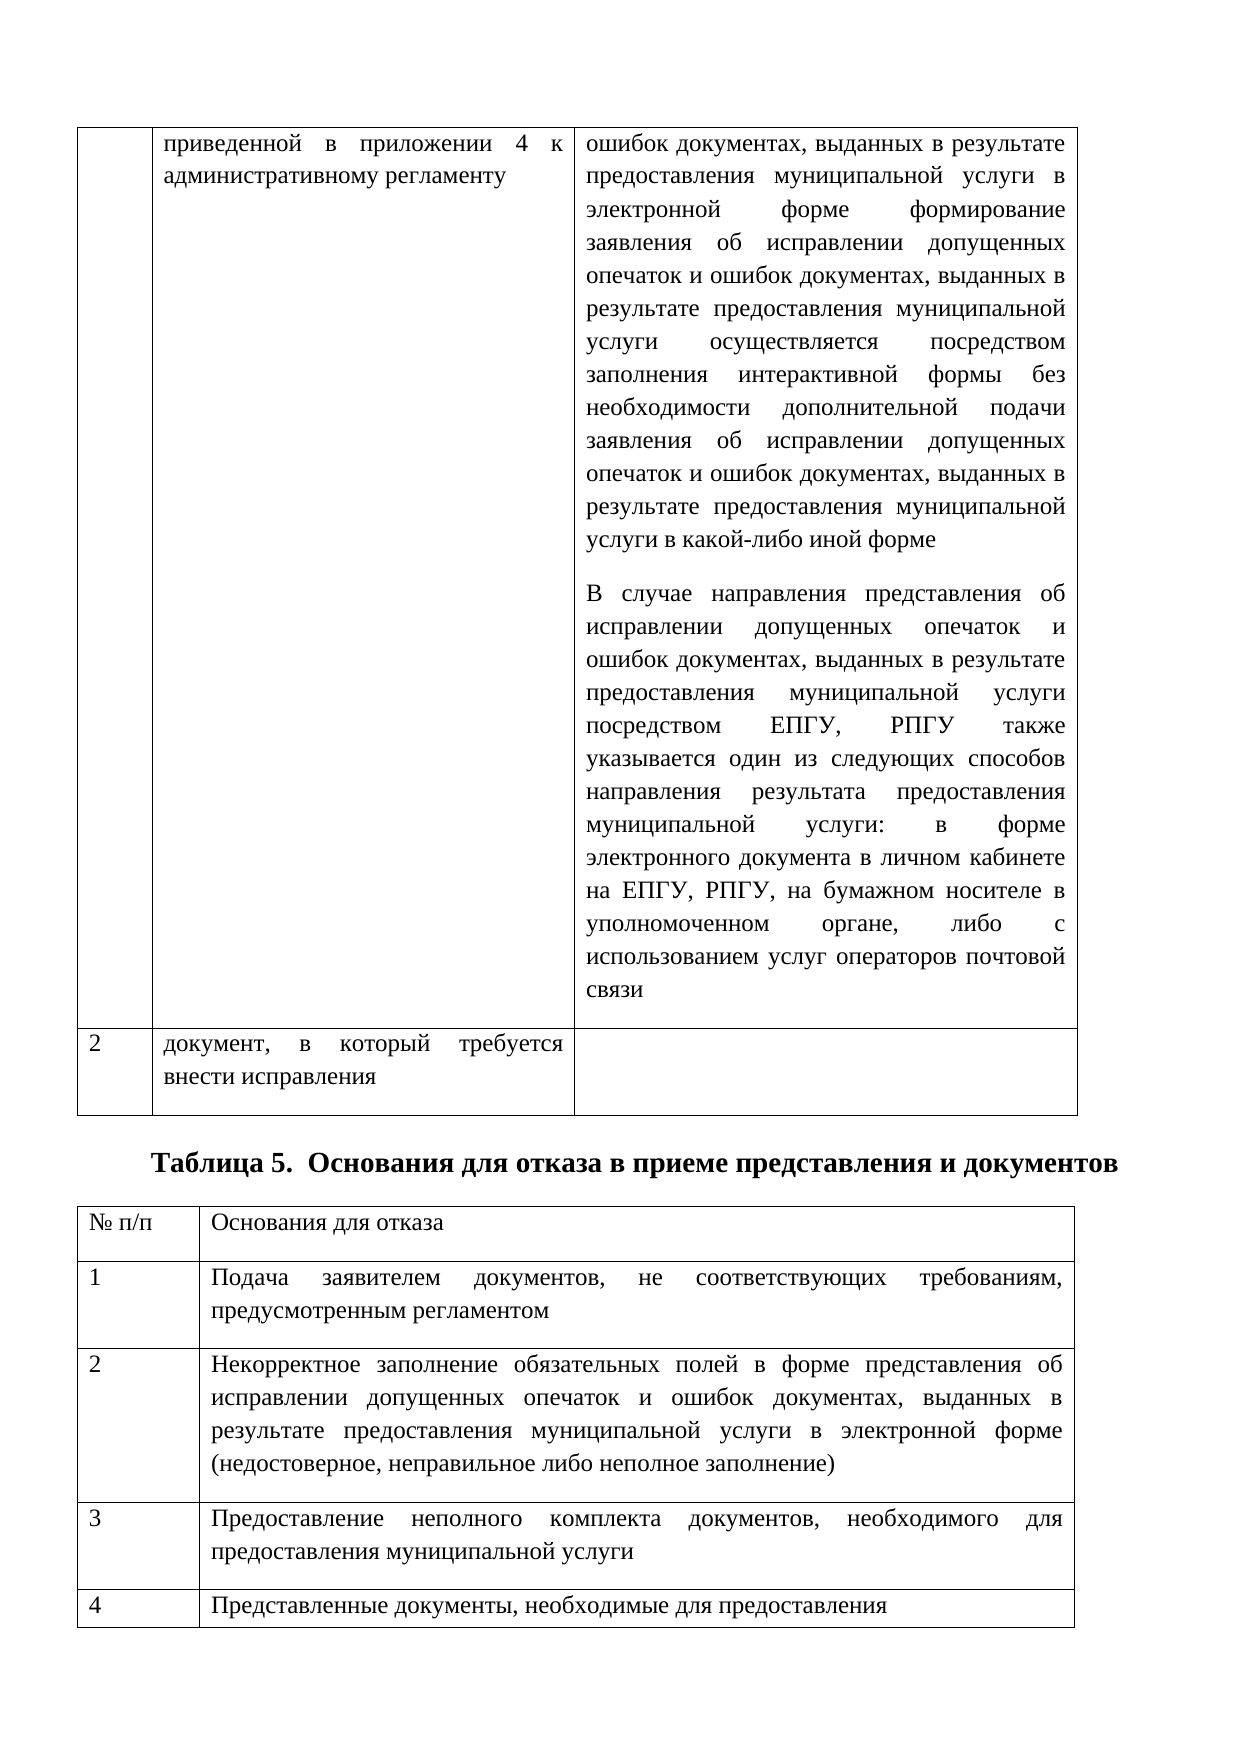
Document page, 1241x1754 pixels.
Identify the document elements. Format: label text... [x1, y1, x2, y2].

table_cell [200, 1590, 1074, 1627]
table_cell [575, 1029, 1077, 1115]
table_cell 1 [78, 1262, 199, 1348]
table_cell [575, 128, 1077, 1027]
table_cell Предоставление неполного комплекта документов, необходимого для предоставления муниципальной услуги [200, 1503, 1074, 1589]
table_cell 3 [78, 1503, 199, 1589]
table_cell 2 [78, 1029, 152, 1115]
table_cell 4 [78, 1590, 199, 1627]
table_cell Некорректное заполнение обязательных полей в форме представления об исправлении допущенных опечаток и ошибок документах, выданных в результате предоставления муниципальной услуги в электронной форме (недостоверное, неправильное либо неполное заполнение) [200, 1349, 1074, 1502]
table_cell Подача заявителем документов, не соответствующих требованиям, предусмотренным регламентом [200, 1262, 1074, 1348]
table_header № п/п [78, 1207, 199, 1261]
table_header Основания для отказа [200, 1207, 1074, 1261]
table_cell 1 [78, 128, 152, 1027]
text Таблица 5. Основания для отказа в приеме представления и документов [77, 1145, 1181, 1178]
table_cell документ, в который требуется внести исправления [153, 1029, 574, 1115]
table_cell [153, 128, 574, 1027]
table_cell 2 [78, 1349, 199, 1502]
